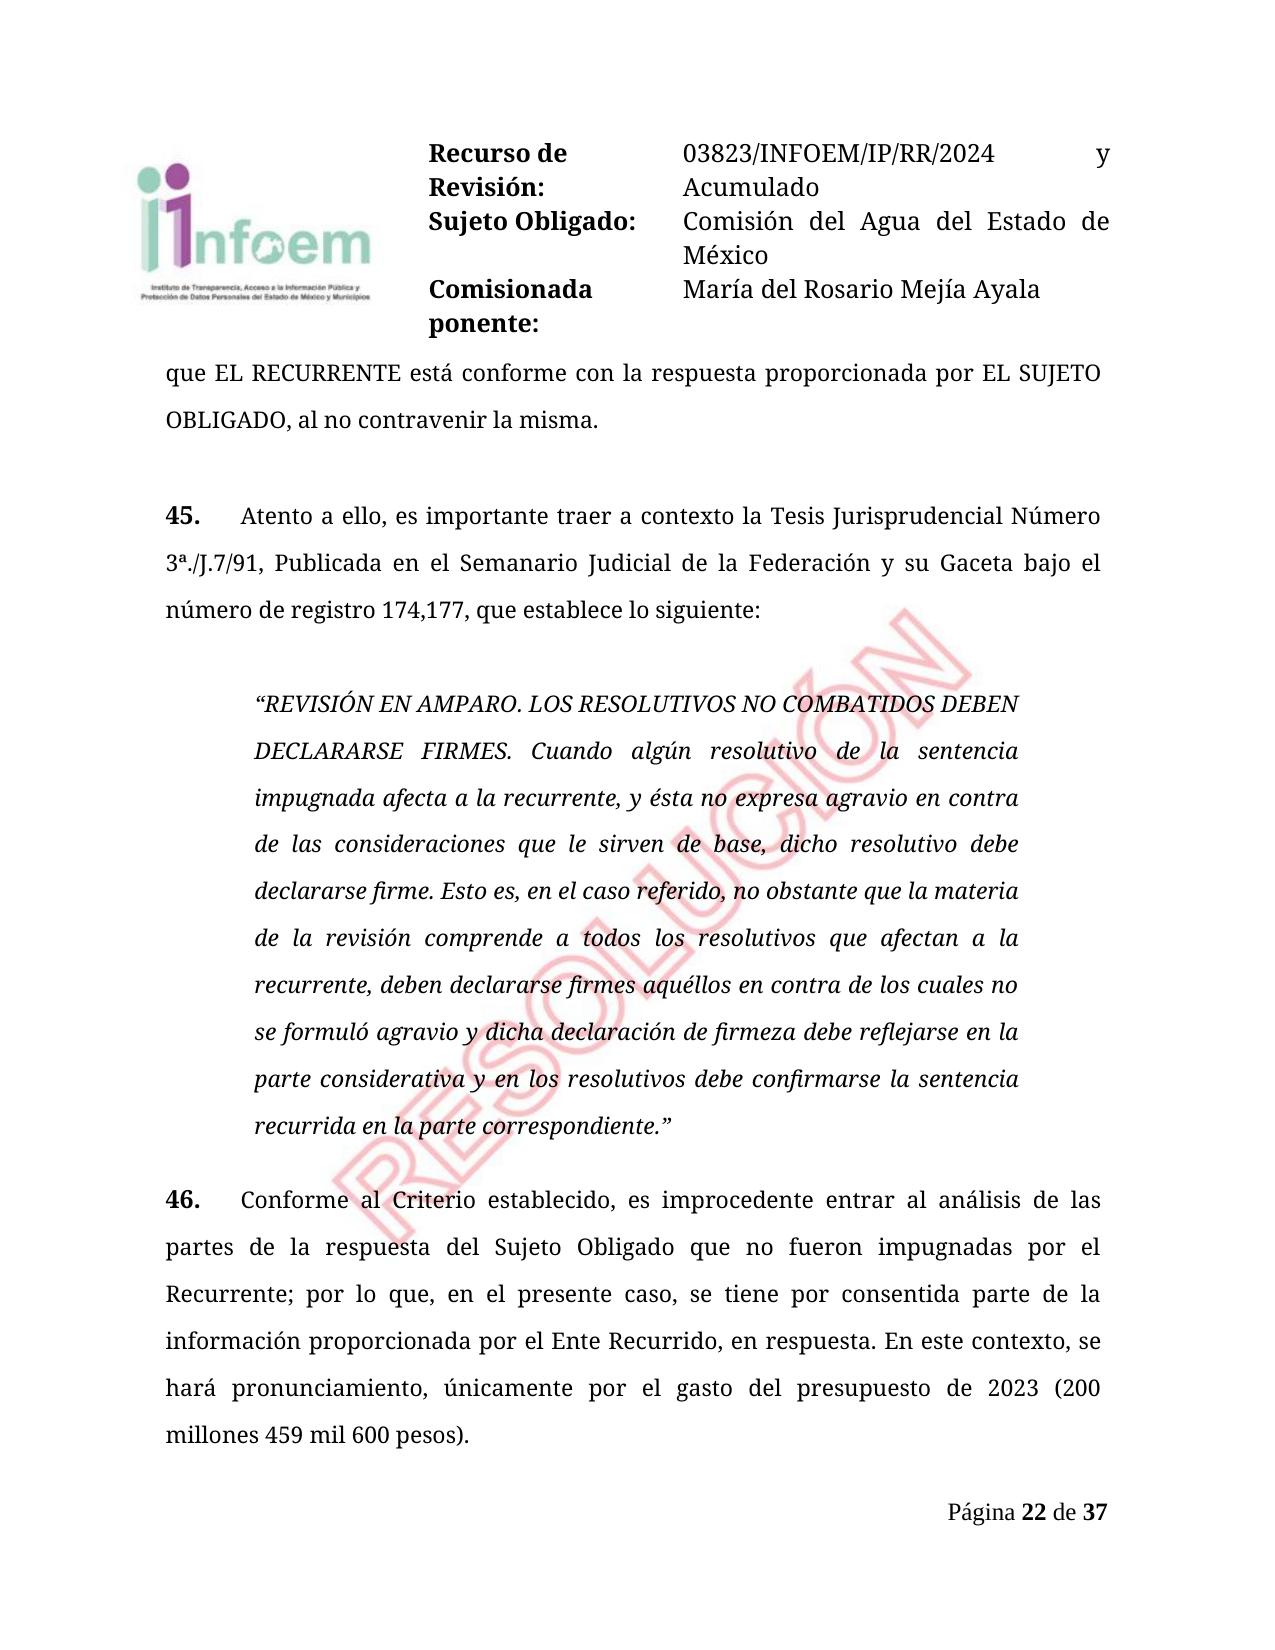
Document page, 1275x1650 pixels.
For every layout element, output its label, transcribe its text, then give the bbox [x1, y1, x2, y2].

list Atento a ello, es importante traer a contexto la Tesis Jurisprudencial Número 3ª./J.7/91, Publicada en el Semanario Judicial de la Federación y su Gaceta bajo el número de registro 174,177, que establece lo siguiente: [165, 497, 1102, 625]
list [165, 357, 1102, 435]
list Conforme al Criterio establecido, es improcedente entrar al análisis de las partes de la respuesta del Sujeto Obligado que no fueron impugnadas por el Recurrente; por lo que, en el presente caso, se tiene por consentida parte de la información proporcionada por el Ente Recurrido, en respuesta. En este contexto, se hará pronunciamiento, únicamente por el gasto del presupuesto de 2023 (200 millones 459 mil 600 pesos). [165, 1182, 1102, 1450]
picture [22, 105, 1251, 1650]
text “REVISIÓN EN AMPARO. LOS RESOLUTIVOS NO COMBATIDOS DEBEN DECLARARSE FIRMES. Cuando algún resolutivo de la sentencia impugnada afecta a la recurrente, y ésta no expresa agravio en contra de las consideraciones que le sirven de base, dicho resolutivo debe declararse firme. Esto es, en el caso referido, no obstante que la materia de la revisión comprende a todos los resolutivos que afectan a la recurrente, deben declararse firmes aquéllos en contra de los cuales no se formuló agravio y dicha declaración de firmeza debe reflejarse en la parte considerativa y en los resolutivos debe confirmarse la sentencia recurrida en la parte correspondiente.” [254, 688, 1022, 1141]
